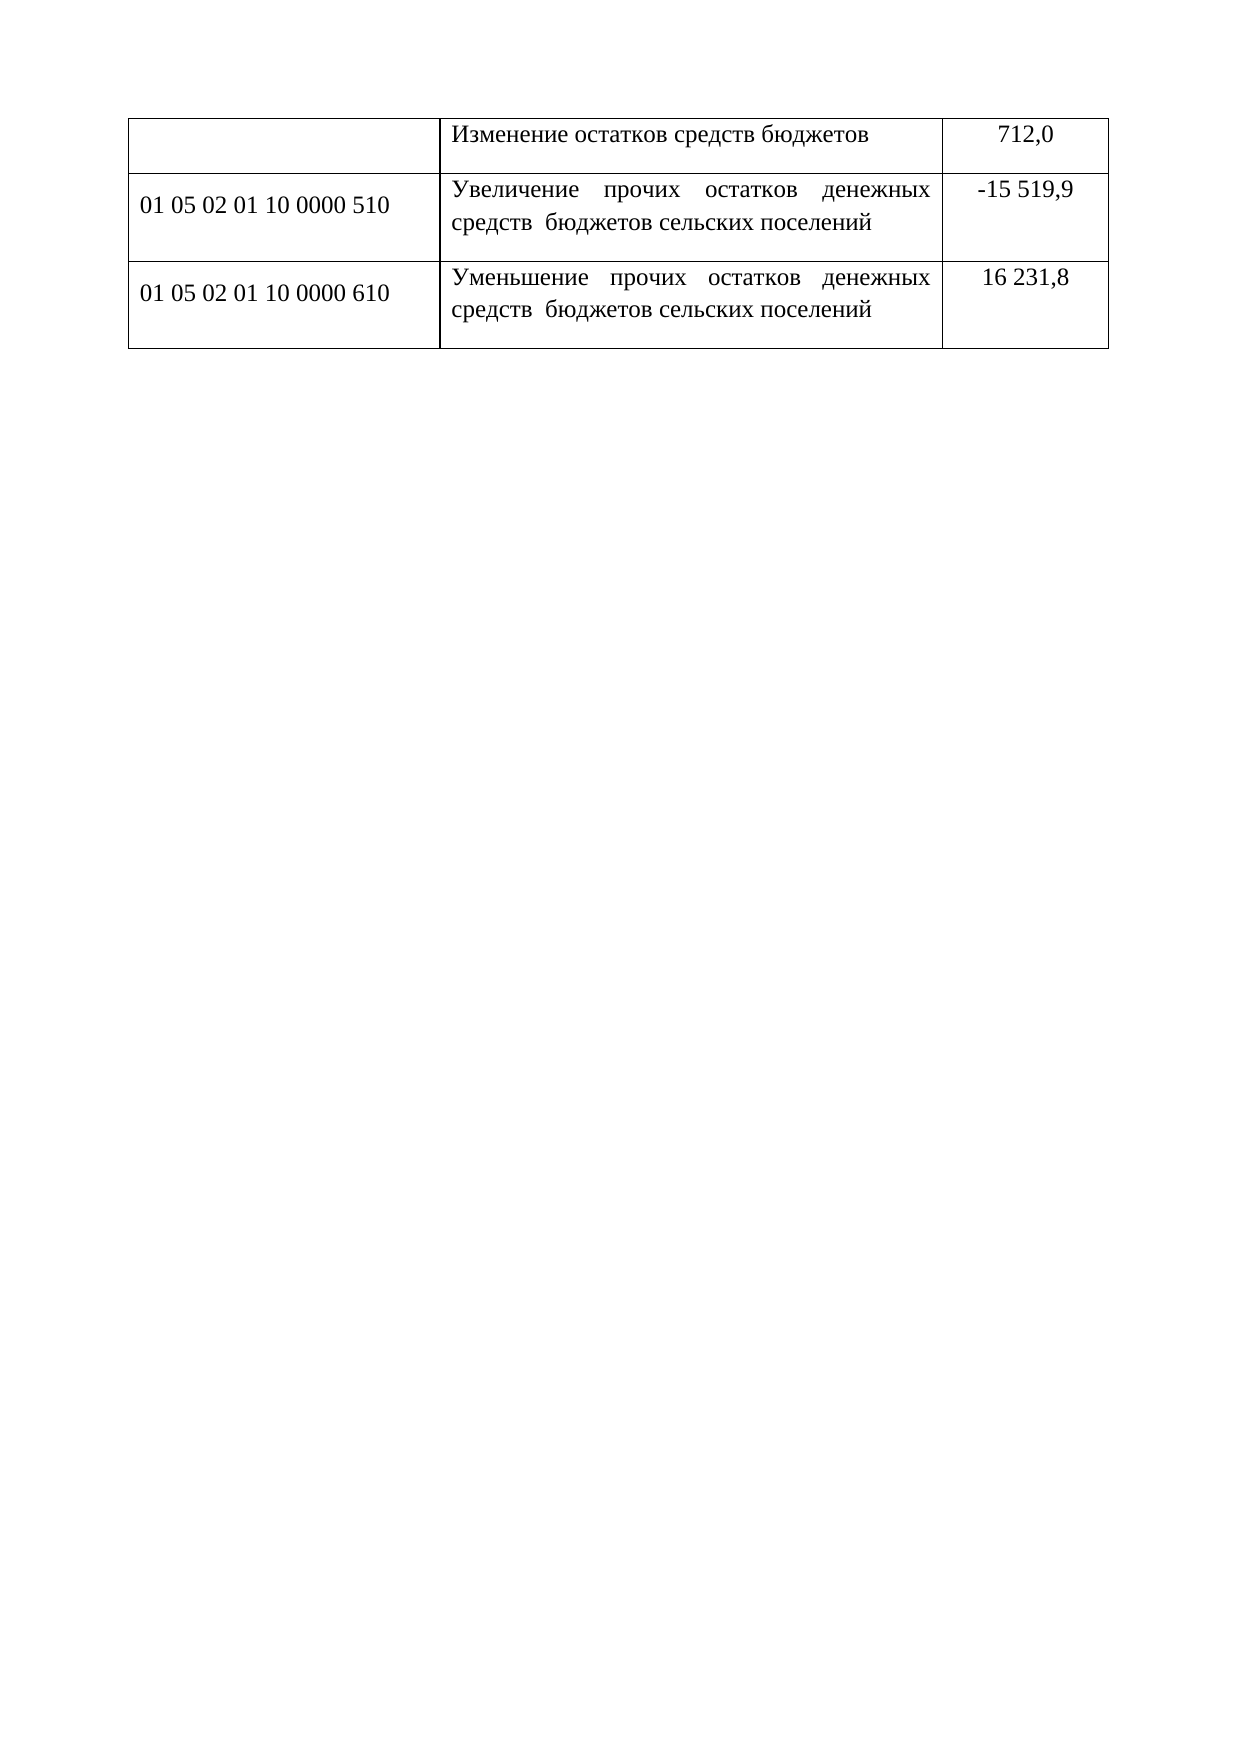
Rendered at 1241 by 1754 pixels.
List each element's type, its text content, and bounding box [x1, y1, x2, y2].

table_cell 01 05 02 01 10 0000 510 [129, 174, 439, 261]
table_cell Изменение остатков средств бюджетов [441, 119, 942, 173]
table_cell -15 519,9 [943, 174, 1108, 261]
table_cell 712,0 [943, 119, 1108, 173]
table_cell Увеличение прочих остатков денежных средств бюджетов сельских поселений [441, 174, 942, 261]
table_cell [129, 119, 439, 173]
table_cell 01 05 02 01 10 0000 610 [129, 262, 439, 348]
table_cell Уменьшение прочих остатков денежных средств бюджетов сельских поселений [441, 262, 942, 348]
table_cell 16 231,8 [943, 262, 1108, 348]
